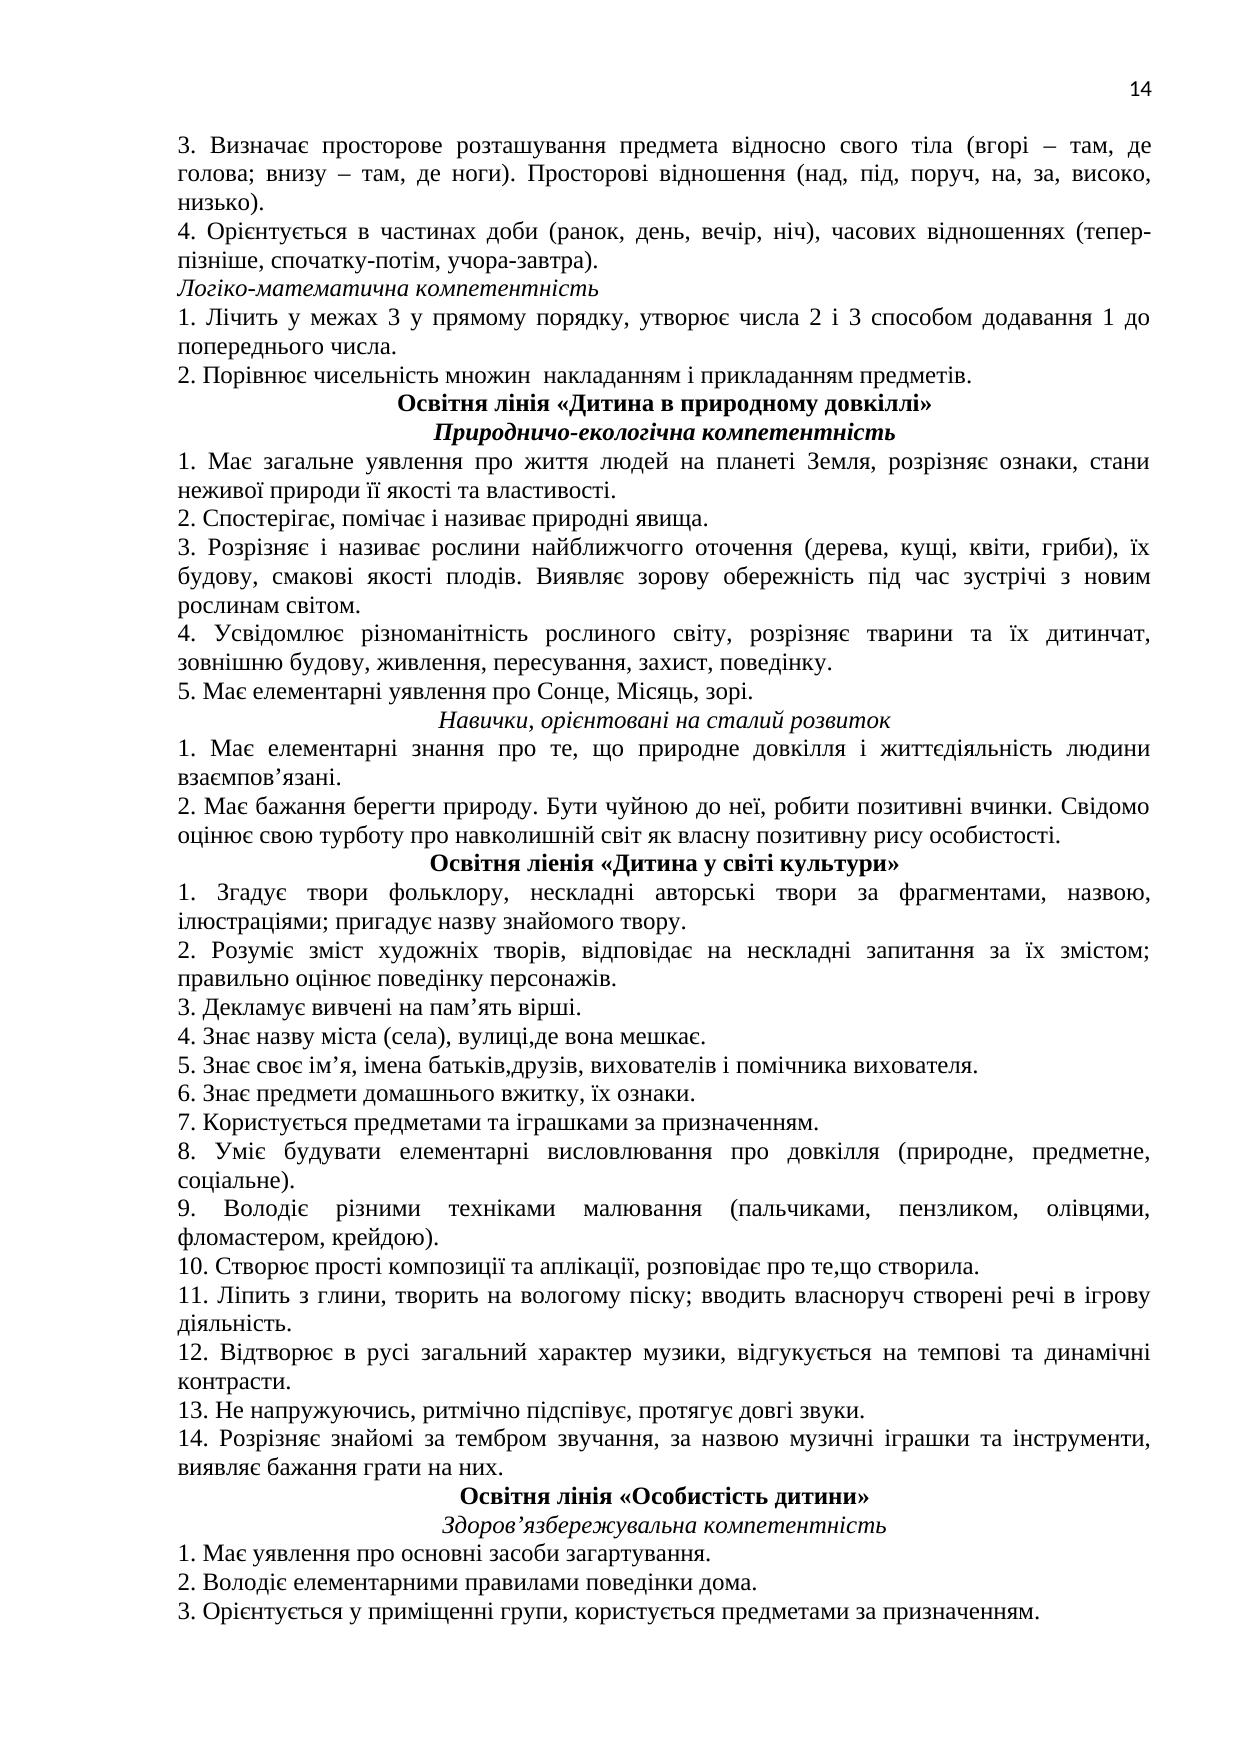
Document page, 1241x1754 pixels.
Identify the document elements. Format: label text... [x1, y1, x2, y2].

text 7. Користується предметами та іграшками за призначенням. [177, 1107, 1152, 1136]
text 3. Орієнтується у приміщенні групи, користується предметами за призначенням. [177, 1596, 1152, 1625]
text 6. Знає предмети домашнього вжитку, їх ознаки. [177, 1078, 1152, 1107]
text 2. Має бажання берегти природу. Бути чуйною до неї, робити позитивні вчинки. Свідомо оцінює свою турботу про навколишній світ як власну позитивну рису особистості. [177, 791, 1152, 848]
text 2. Спостерігає, помічає і називає природні явища. [177, 503, 1152, 532]
text 2. Порівнює чисельність множин накладанням і прикладанням предметів. [177, 360, 1152, 388]
text 1. Має уявлення про основні засоби загартування. [177, 1538, 1152, 1567]
text Освітня лінія «Дитина в природному довкіллі» [177, 388, 1152, 417]
text Природничо-екологічна компетентність [177, 417, 1152, 446]
text 1. Має загальне уявлення про життя людей на планеті Земля, розрізняє ознаки, стани неживої природи її якості та властивості. [177, 446, 1152, 503]
text 4. Знає назву міста (села), вулиці,де вона мешкає. [177, 1021, 1152, 1050]
text Освітня ліенія «Дитина у світі культури» [177, 848, 1152, 877]
text Освітня лінія «Особистість дитини» [177, 1481, 1152, 1510]
text 9. Володіє різними техніками малювання (пальчиками, пензликом, олівцями, фломастером, крейдою). [177, 1193, 1152, 1251]
text 10. Створює прості композиції та аплікації, розповідає про те,що створила. [177, 1251, 1152, 1280]
text 1. Лічить у межах 3 у прямому порядку, утворює числа 2 і 3 способом додавання 1 до попереднього числа. [177, 302, 1152, 360]
text 11. Ліпить з глини, творить на вологому піску; вводить власноруч створені речі в ігрову діяльність. [177, 1280, 1152, 1337]
text 3. Декламує вивчені на пам’ять вірші. [177, 992, 1152, 1021]
text 4. Усвідомлює різноманітність рослиного світу, розрізняє тварини та їх дитинчат, зовнішню будову, живлення, пересування, захист, поведінку. [177, 618, 1152, 676]
text 12. Відтворює в русі загальний характер музики, відгукується на темпові та динамічні контрасти. [177, 1337, 1152, 1395]
text 13. Не напружуючись, ритмічно підспівує, протягує довгі звуки. [177, 1395, 1152, 1423]
text 3. Визначає просторове розташування предмета відносно свого тіла (вгорі – там, де голова; внизу – там, де ноги). Просторові відношення (над, під, поруч, на, за, високо, низько). [177, 130, 1152, 216]
text Логіко-математична компетентність [177, 273, 1152, 302]
text 14. Розрізняє знайомі за тембром звучання, за назвою музичні іграшки та інструменти, виявляє бажання грати на них. [177, 1423, 1152, 1481]
text 3. Розрізняє і називає рослини найближчогго оточення (дерева, кущі, квіти, гриби), їх будову, смакові якості плодів. Виявляє зорову обережність під час зустрічі з новим рослинам світом. [177, 532, 1152, 618]
text Навички, орієнтовані на сталий розвиток [177, 705, 1152, 733]
text 5. Знає своє ім’я, імена батьків,друзів, вихователів і помічника вихователя. [177, 1050, 1152, 1078]
text Здоров’язбережувальна компетентність [177, 1510, 1152, 1538]
text 1. Має елементарні знання про те, що природне довкілля і життєдіяльність людини взаємпов’язані. [177, 733, 1152, 791]
text 2. Розуміє зміст художніх творів, відповідає на нескладні запитання за їх змістом; правильно оцінює поведінку персонажів. [177, 935, 1152, 992]
text 2. Володіє елементарними правилами поведінки дома. [177, 1567, 1152, 1596]
text 5. Має елементарні уявлення про Сонце, Місяць, зорі. [177, 676, 1152, 705]
text 1. Згадує твори фольклору, нескладні авторські твори за фрагментами, назвою, ілюстраціями; пригадує назву знайомого твору. [177, 877, 1152, 935]
text 4. Орієнтується в частинах доби (ранок, день, вечір, ніч), часових відношеннях (тепер-пізніше, спочатку-потім, учора-завтра). [177, 216, 1152, 273]
text 8. Уміє будувати елементарні висловлювання про довкілля (природне, предметне, соціальне). [177, 1136, 1152, 1193]
